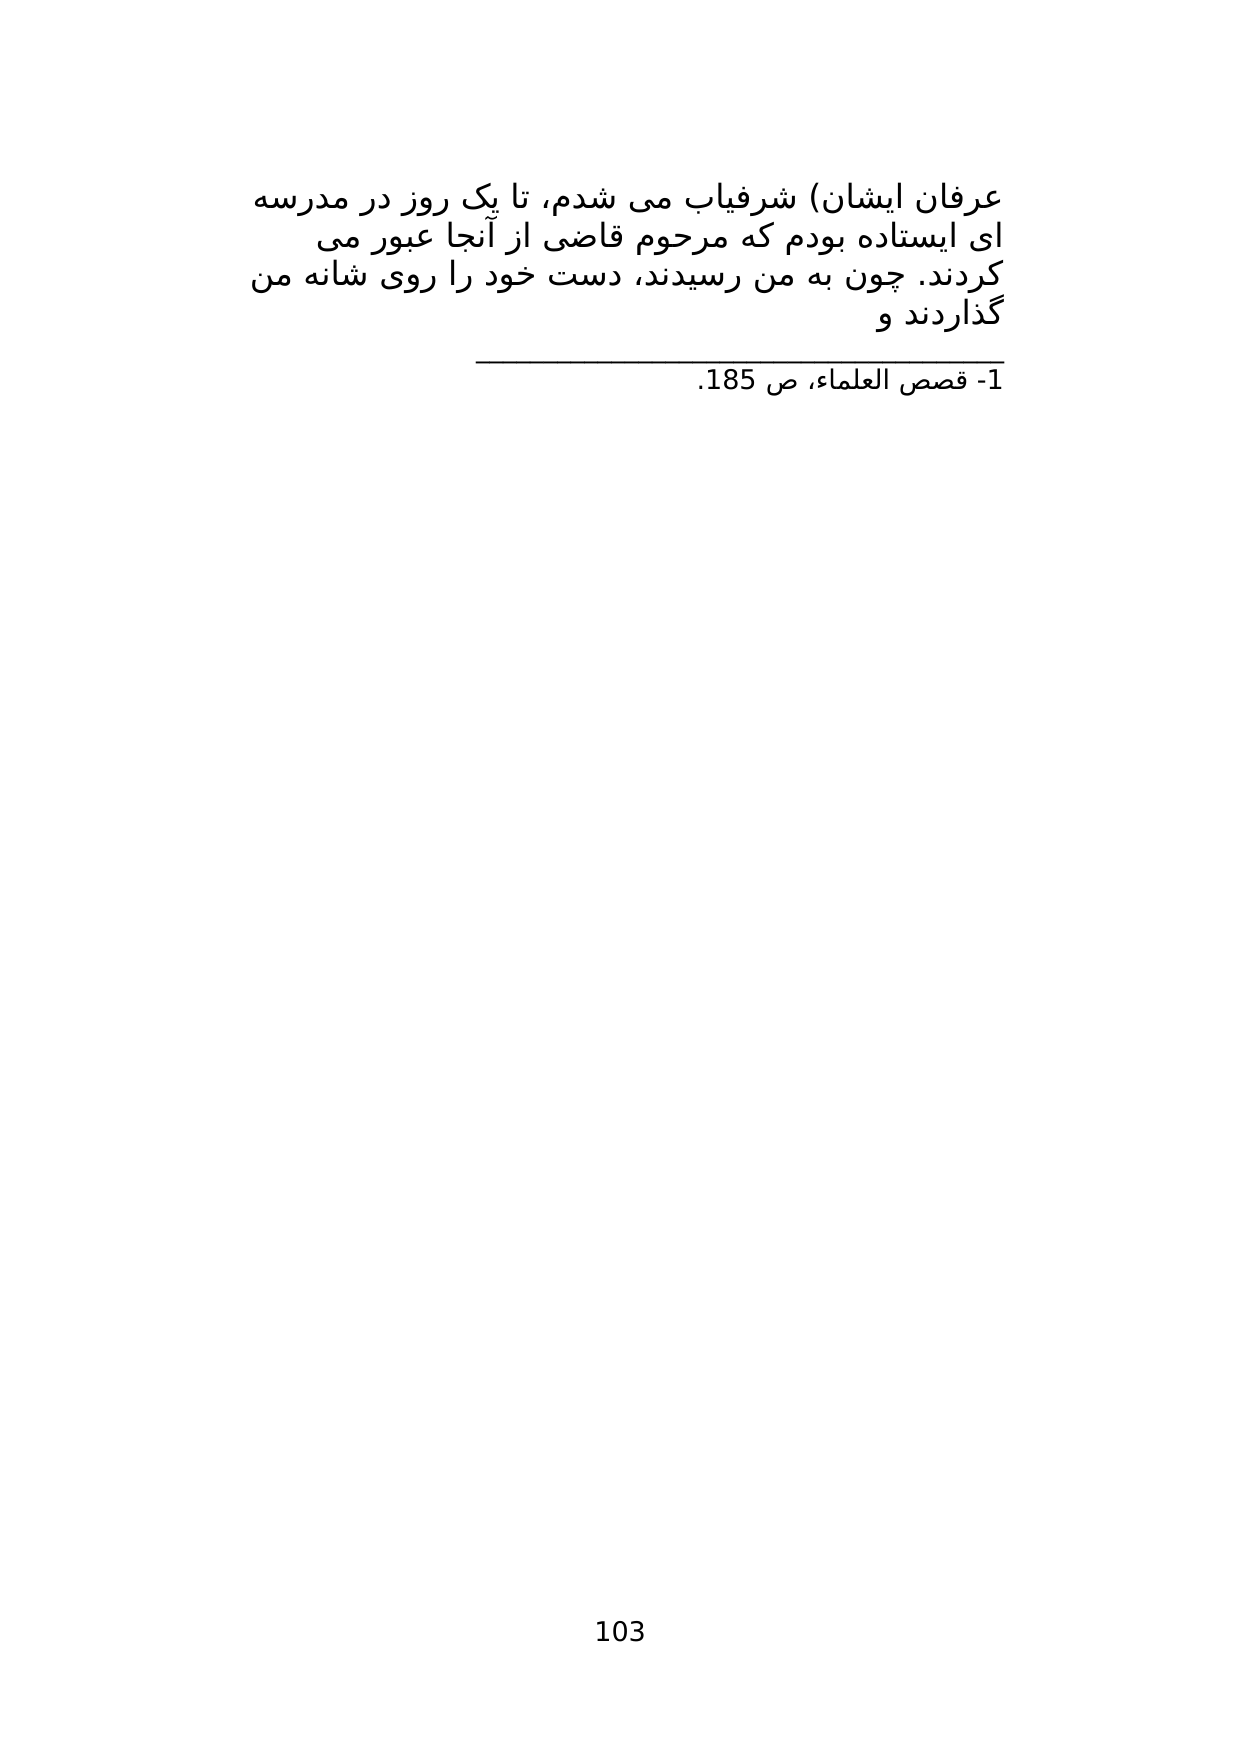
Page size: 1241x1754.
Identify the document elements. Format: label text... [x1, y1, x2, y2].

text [236, 177, 1004, 333]
text 1- قصص العلماء، ص 185. [236, 364, 1004, 396]
text _______________________________________ [236, 333, 1004, 364]
